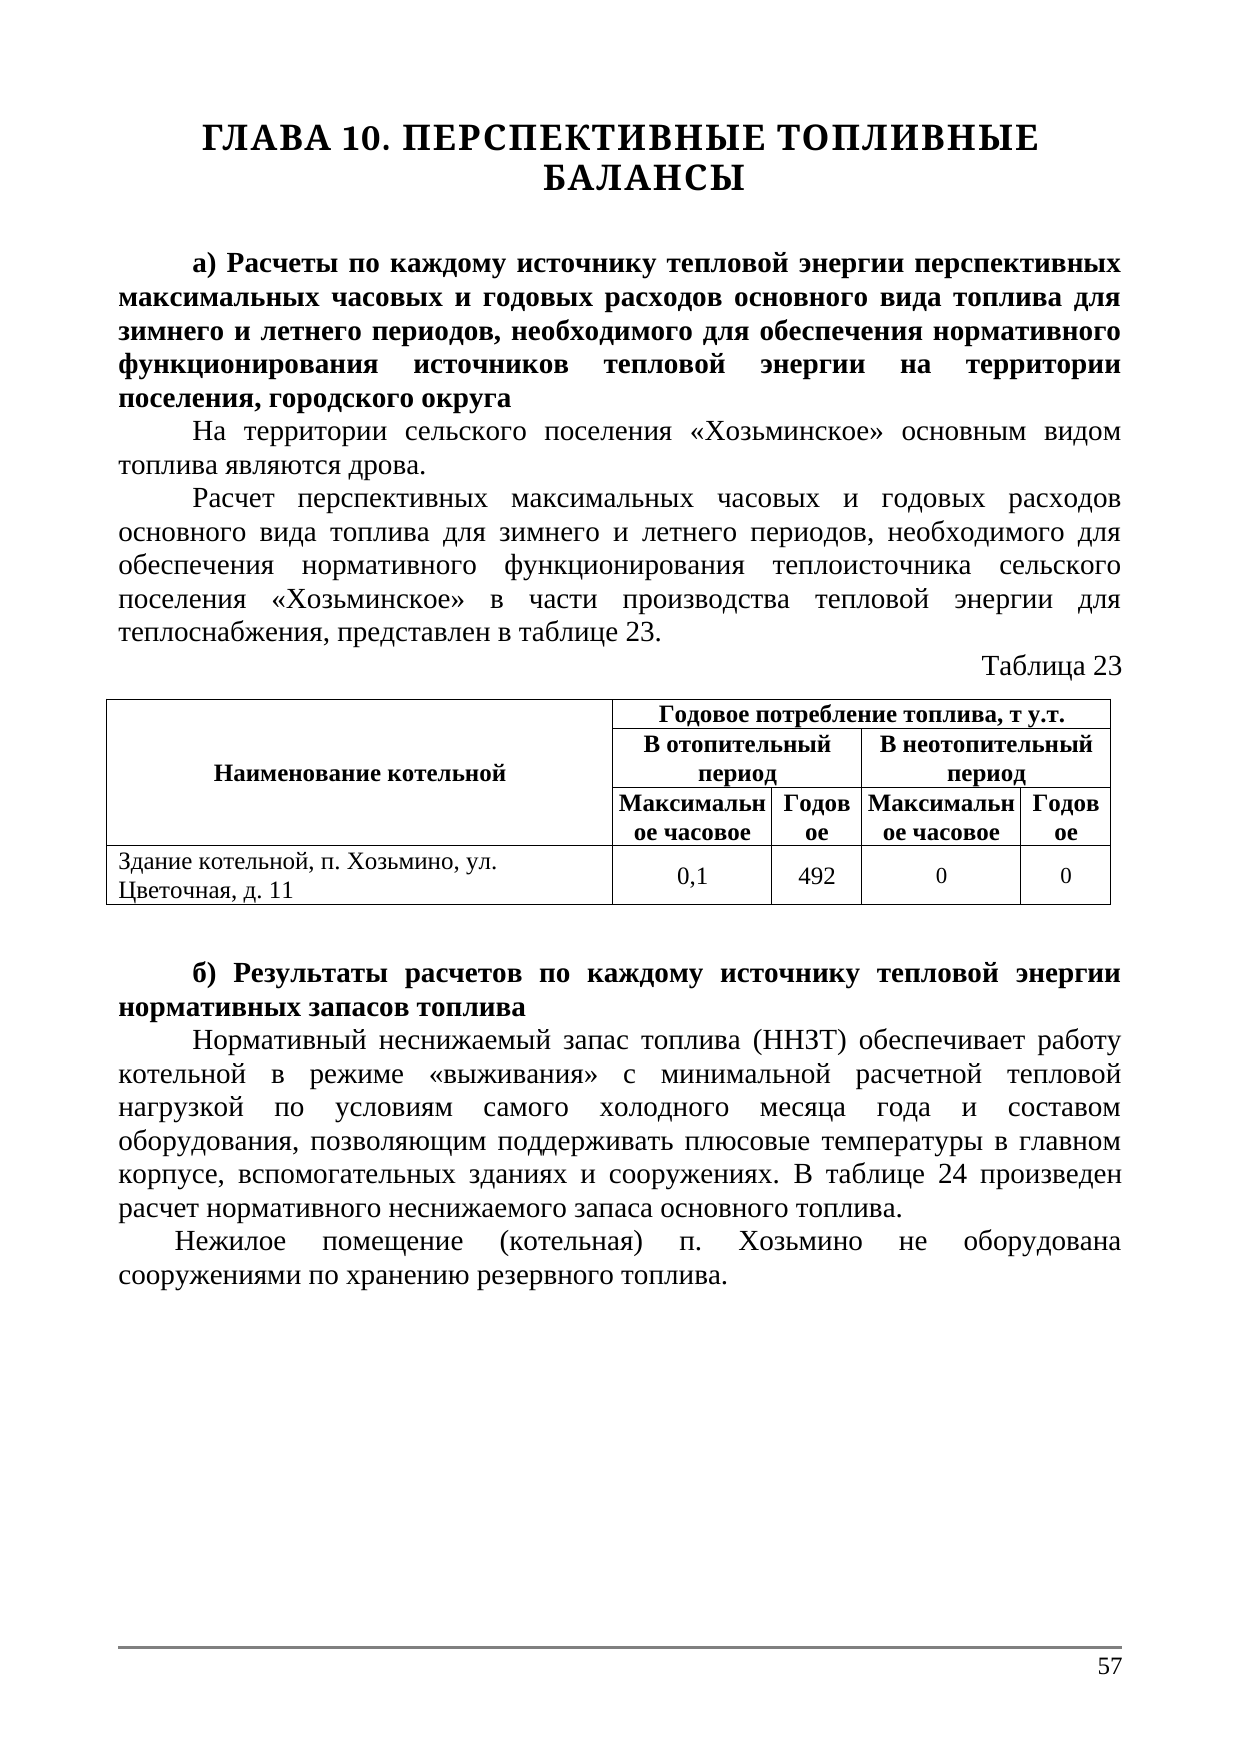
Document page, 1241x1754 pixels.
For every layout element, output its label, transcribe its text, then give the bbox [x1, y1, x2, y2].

table_cell Максимальное часовое [613, 788, 771, 845]
table_header Годовое потребление топлива, т у.т. [613, 700, 1110, 728]
table_cell Максимальное часовое [862, 788, 1020, 845]
text Нежилое помещение (котельная) п. Хозьмино не оборудована сооружениями по хранению резервного топлива. [118, 1223, 1122, 1291]
text Таблица 23 [118, 648, 1122, 682]
text а) Расчеты по каждому источнику тепловой энергии перспективных максимальных часовых и годовых расходов основного вида топлива для зимнего и летнего периодов, необходимого для обеспечения нормативного функционирования источников тепловой энергии на территории поселения, городского округа [118, 246, 1122, 413]
subtitle Глава 10. Перспективные топливные балансы [118, 118, 1122, 199]
text б) Результаты расчетов по каждому источнику тепловой энергии нормативных запасов топлива [118, 955, 1122, 1022]
text Расчет перспективных максимальных часовых и годовых расходов основного вида топлива для зимнего и летнего периодов, необходимого для обеспечения нормативного функционирования теплоисточника сельского поселения «Хозьминское» в части производства тепловой энергии для теплоснабжения, представлен в таблице 23. [118, 480, 1122, 648]
table_cell Годовое [772, 788, 861, 845]
table_cell 0 [1021, 846, 1110, 904]
table_cell Здание котельной, п. Хозьмино, ул. Цветочная, д. 11 [107, 846, 612, 904]
text Нормативный неснижаемый запас топлива (ННЗТ) обеспечивает работу котельной в режиме «выживания» с минимальной расчетной тепловой нагрузкой по условиям самого холодного месяца года и составом оборудования, позволяющим поддерживать плюсовые температуры в главном корпусе, вспомогательных зданиях и сооружениях. В таблице 24 произведен расчет нормативного неснижаемого запаса основного топлива. [118, 1022, 1122, 1223]
table_cell Годовое [1021, 788, 1110, 845]
table_cell В отопительный период [613, 729, 861, 787]
table_cell 0,1 [613, 846, 771, 904]
table_header Наименование котельной [107, 700, 612, 845]
table_cell 492 [772, 846, 861, 904]
table_cell В неотопительный период [862, 729, 1110, 787]
table_cell 0 [862, 846, 1020, 904]
text На территории сельского поселения «Хозьминское» основным видом топлива являются дрова. [118, 413, 1122, 480]
